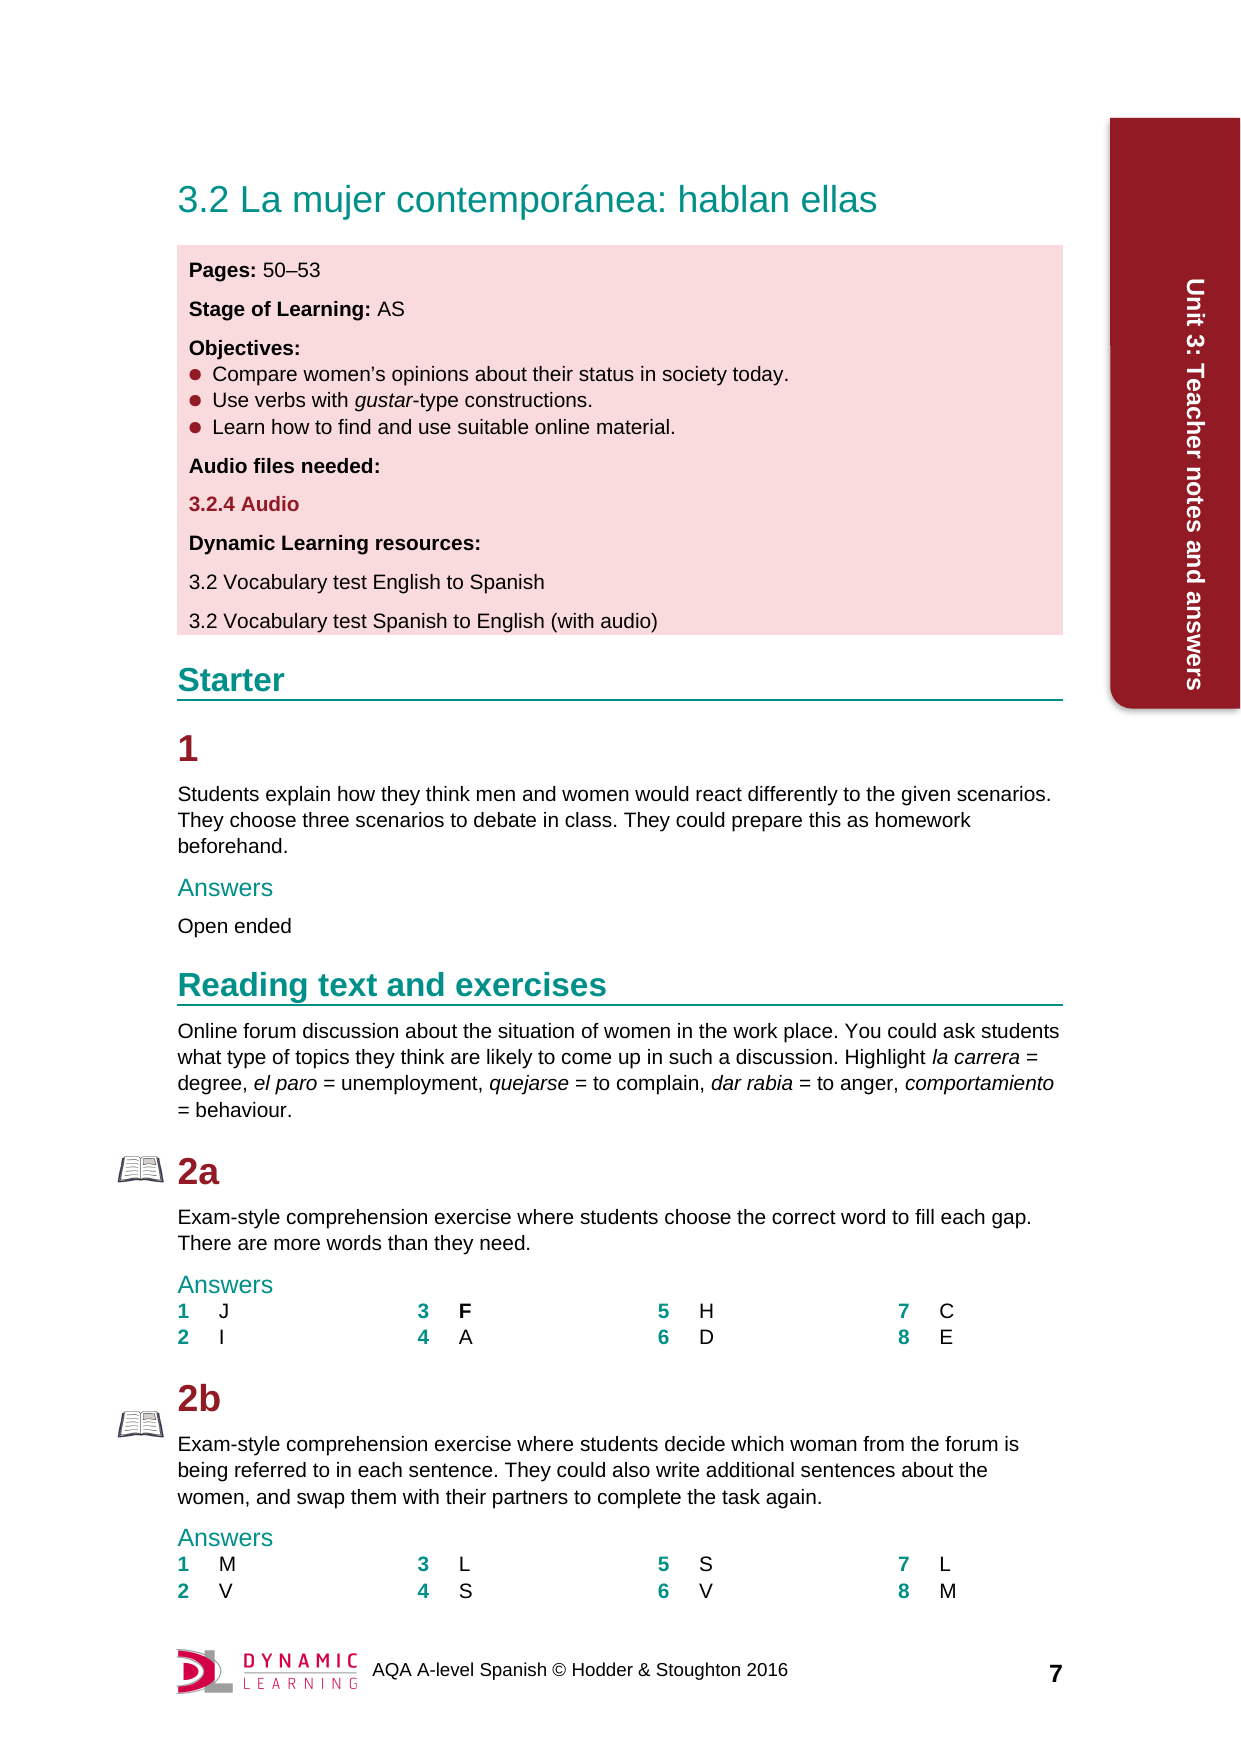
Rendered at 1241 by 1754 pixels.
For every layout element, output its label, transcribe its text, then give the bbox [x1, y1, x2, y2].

text Answers [177, 1523, 1063, 1552]
picture [176, 1649, 357, 1694]
table_header Pages: 50–53 Stage of Learning: AS Objectives: Compare women’s opinions about their status in society today. Use verbs with gustar-type constructions. Learn how to find and use suitable online material. Audio files needed: 3.2.4 Audio Dynamic Learning resources: 3.2 Vocabulary test English to Spanish 3.2 Vocabulary test Spanish to English (with audio) [177, 245, 1063, 635]
list 5 S [658, 1552, 823, 1576]
text 3.2 La mujer contemporánea: hablan ellas [177, 177, 1063, 220]
list 1 M [177, 1552, 342, 1576]
list 1 J [177, 1298, 342, 1322]
text 2b [177, 1376, 1063, 1419]
text Reading text and exercises [177, 966, 1063, 1004]
list 6 V [658, 1578, 823, 1602]
text Exam-style comprehension exercise where students decide which woman from the forum is being referred to in each sentence. They could also write additional sentences about the women, and swap them with their partners to complete the task again. [177, 1432, 1063, 1508]
list 7 C [898, 1298, 1063, 1322]
text 1 [177, 726, 1063, 769]
text Online forum discussion about the situation of women in the work place. You could ask students what type of topics they think are likely to come up in such a discussion. Highlight la carrera = degree, el paro = unemployment, quejarse = to complain, dar rabia = to anger, comportamiento = behaviour. [177, 1018, 1063, 1122]
text Starter [177, 660, 1063, 699]
list 2 I [177, 1325, 342, 1349]
text Students explain how they think men and women would react differently to the given scenarios. They choose three scenarios to debate in class. They could prepare this as homework beforehand. [177, 781, 1063, 858]
text 2a [177, 1149, 1063, 1192]
text Answers [177, 1270, 1063, 1298]
list 4 S [417, 1578, 583, 1602]
picture [115, 1154, 166, 1185]
list 6 D [658, 1325, 823, 1349]
list 5 H [658, 1298, 823, 1322]
list 8 E [898, 1325, 1063, 1349]
text Answers [177, 873, 1063, 902]
list 7 L [898, 1552, 1063, 1576]
list 3 L [417, 1552, 583, 1576]
list 8 M [898, 1578, 1063, 1602]
list 3 F [417, 1298, 583, 1322]
text Exam-style comprehension exercise where students choose the correct word to fill each gap. There are more words than they need. [177, 1204, 1063, 1255]
text Open ended [177, 914, 1063, 938]
list 2 V [177, 1578, 342, 1602]
list 4 A [417, 1325, 583, 1349]
picture [115, 1409, 166, 1440]
